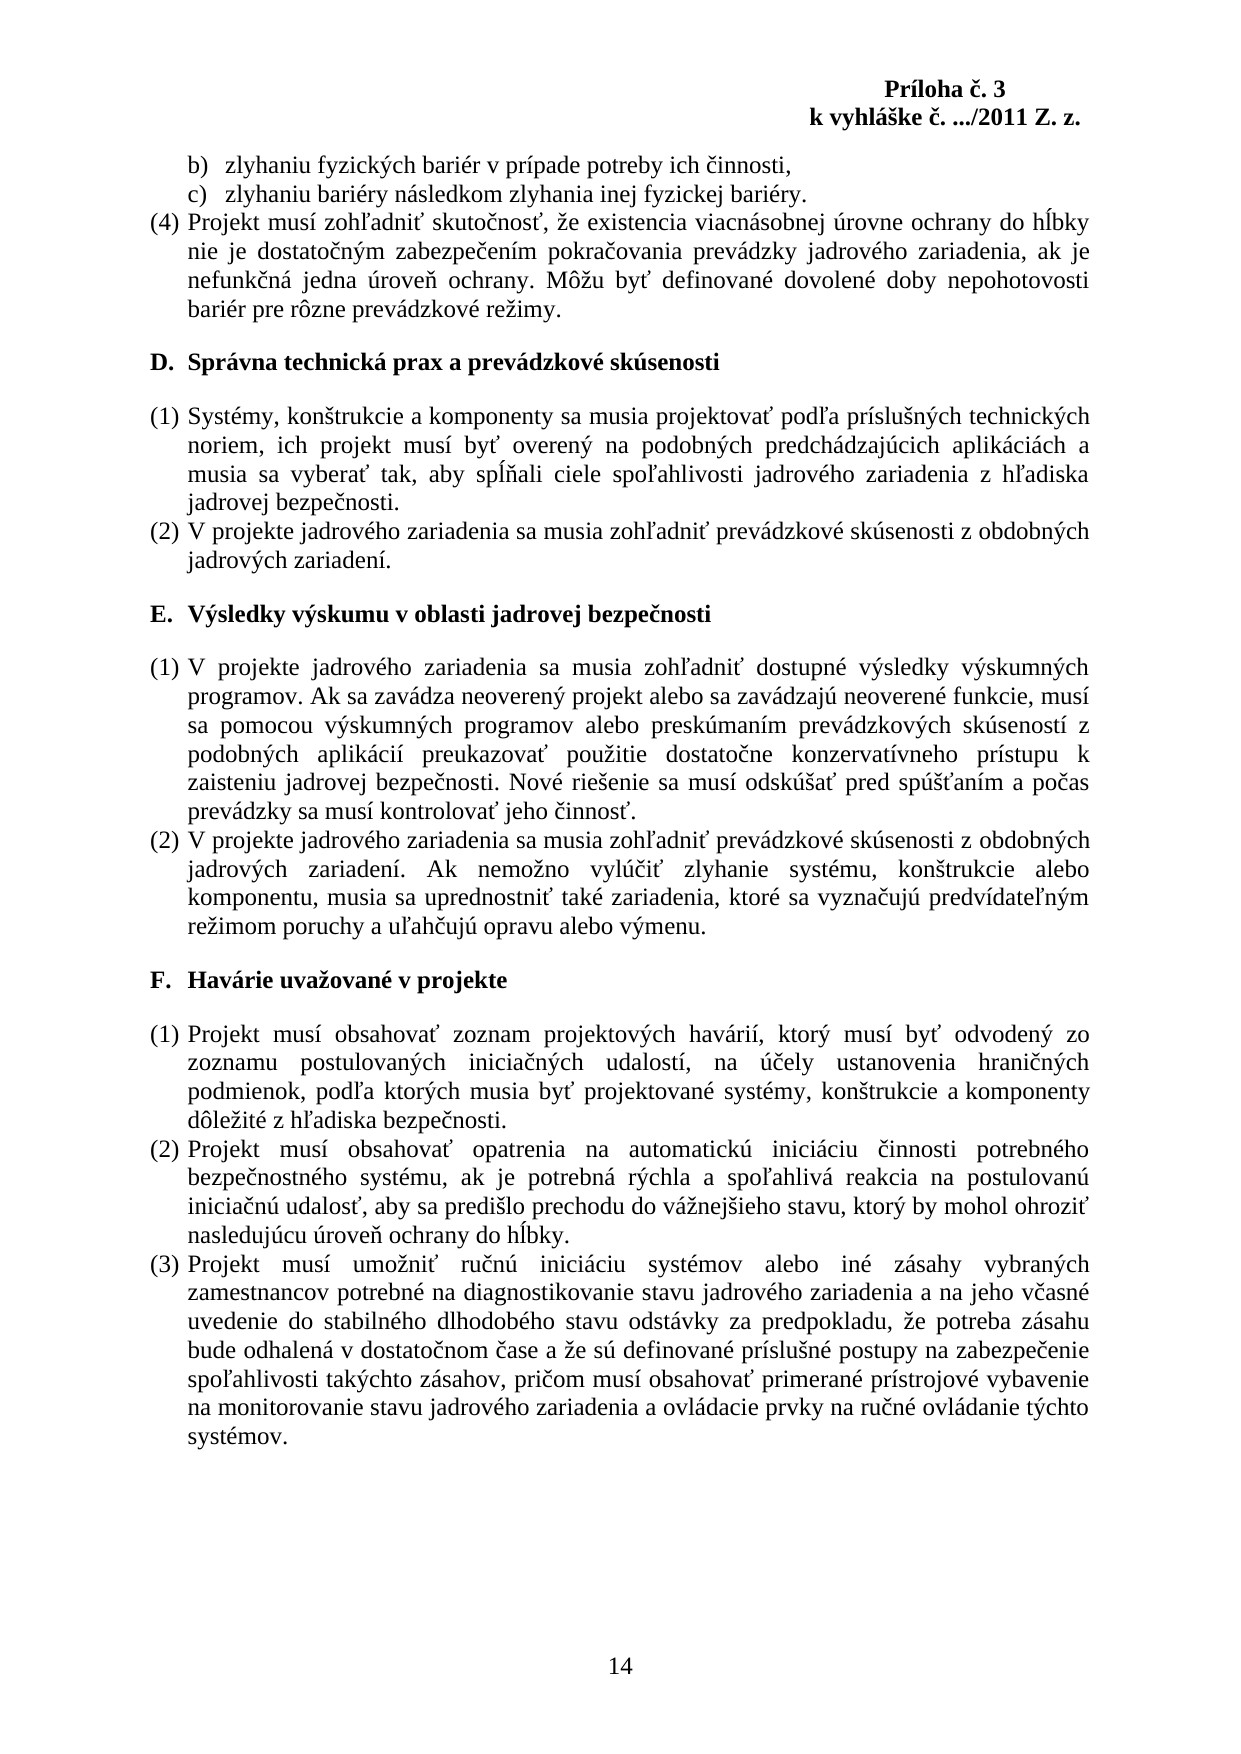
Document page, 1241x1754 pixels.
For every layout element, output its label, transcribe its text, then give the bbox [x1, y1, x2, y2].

list Systémy, konštrukcie a komponenty sa musia projektovať podľa príslušných technických noriem, ich projekt musí byť overený na podobných predchádzajúcich aplikáciách a musia sa vyberať tak, aby spĺňali ciele spoľahlivosti jadrového zariadenia z hľadiska jadrovej bezpečnosti. [150, 401, 1090, 516]
list Projekt musí obsahovať zoznam projektových havárií, ktorý musí byť odvodený zo zoznamu postulovaných iniciačných udalostí, na účely ustanovenia hraničných podmienok, podľa ktorých musia byť projektované systémy, konštrukcie a komponenty dôležité z hľadiska bezpečnosti. [150, 1019, 1090, 1134]
list Projekt musí zohľadniť skutočnosť, že existencia viacnásobnej úrovne ochrany do hĺbky nie je dostatočným zabezpečením pokračovania prevádzky jadrového zariadenia, ak je nefunkčná jedna úroveň ochrany. Môžu byť definované dovolené doby nepohotovosti bariér pre rôzne prevádzkové režimy. [150, 207, 1090, 322]
list V projekte jadrového zariadenia sa musia zohľadniť prevádzkové skúsenosti z obdobných jadrových zariadení. [150, 516, 1090, 574]
list Správna technická prax a prevádzkové skúsenosti [150, 347, 1090, 376]
list V projekte jadrového zariadenia sa musia zohľadniť prevádzkové skúsenosti z obdobných jadrových zariadení. Ak nemožno vylúčiť zlyhanie systému, konštrukcie alebo komponentu, musia sa uprednostniť také zariadenia, ktoré sa vyznačujú predvídateľným režimom poruchy a uľahčujú opravu alebo výmenu. [150, 825, 1090, 940]
list Projekt musí obsahovať opatrenia na automatickú iniciáciu činnosti potrebného bezpečnostného systému, ak je potrebná rýchla a spoľahlivá reakcia na postulovanú iniciačnú udalosť, aby sa predišlo prechodu do vážnejšieho stavu, ktorý by mohol ohroziť nasledujúcu úroveň ochrany do hĺbky. [150, 1134, 1090, 1249]
list V projekte jadrového zariadenia sa musia zohľadniť dostupné výsledky výskumných programov. Ak sa zavádza neoverený projekt alebo sa zavádzajú neoverené funkcie, musí sa pomocou výskumných programov alebo preskúmaním prevádzkových skúseností z podobných aplikácií preukazovať použitie dostatočne konzervatívneho prístupu k zaisteniu jadrovej bezpečnosti. Nové riešenie sa musí odskúšať pred spúšťaním a počas prevádzky sa musí kontrolovať jeho činnosť. [150, 652, 1090, 825]
list Projekt musí umožniť ručnú iniciáciu systémov alebo iné zásahy vybraných zamestnancov potrebné na diagnostikovanie stavu jadrového zariadenia a na jeho včasné uvedenie do stabilného dlhodobého stavu odstávky za predpokladu, že potreba zásahu bude odhalená v dostatočnom čase a že sú definované príslušné postupy na zabezpečenie spoľahlivosti takýchto zásahov, pričom musí obsahovať primerané prístrojové vybavenie na monitorovanie stavu jadrového zariadenia a ovládacie prvky na ručné ovládanie týchto systémov. [150, 1249, 1090, 1450]
list Výsledky výskumu v oblasti jadrovej bezpečnosti [150, 599, 1090, 627]
list zlyhaniu bariéry následkom zlyhania inej fyzickej bariéry. [187, 179, 1090, 207]
list Havárie uvažované v projekte [150, 965, 1090, 994]
list zlyhaniu fyzických bariér v prípade potreby ich činnosti, [187, 150, 1090, 179]
